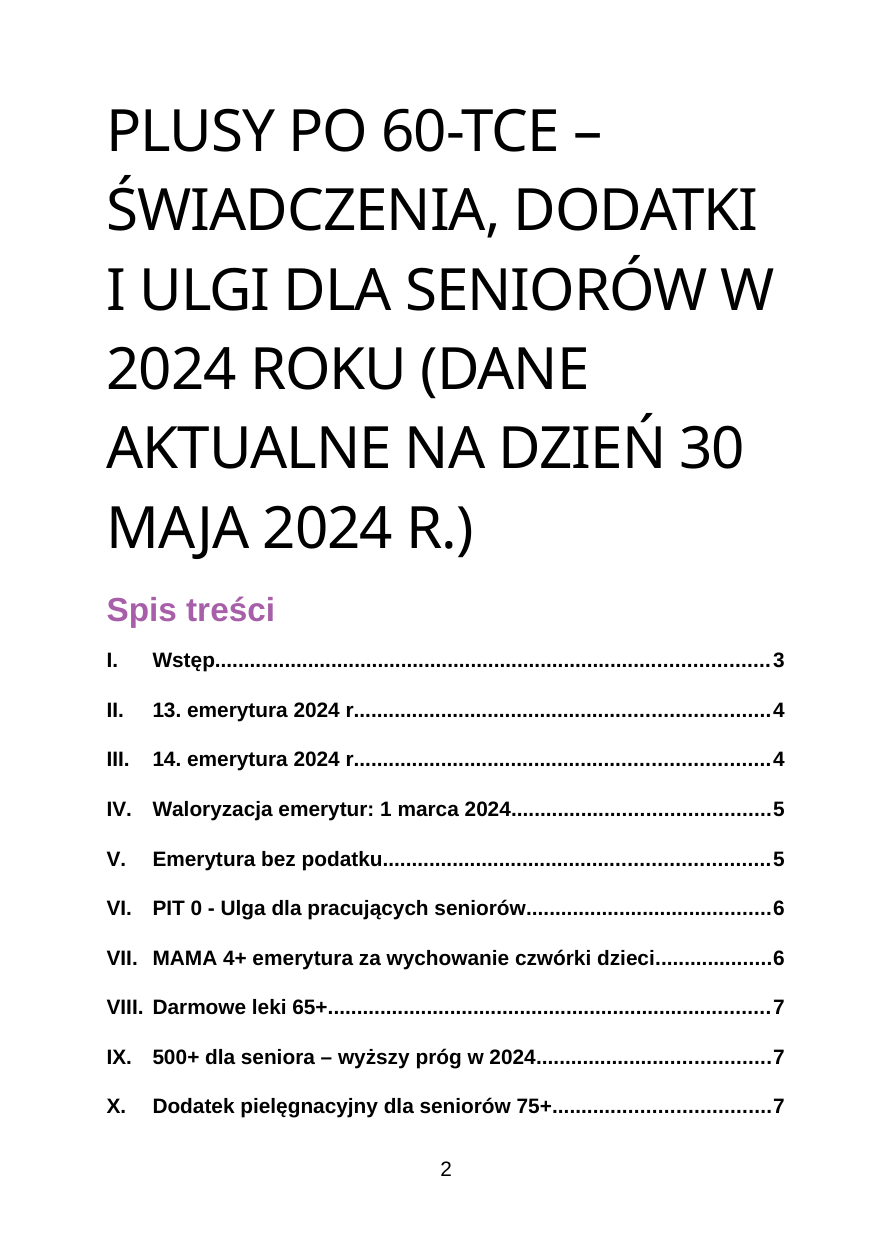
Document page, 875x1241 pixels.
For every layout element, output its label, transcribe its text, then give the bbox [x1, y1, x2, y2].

title PLUSY PO 60-TCE – ŚWIADCZENIA, DODATKI [106, 89, 785, 248]
title I ULGI DLA SENIORÓW W 2024 ROKU (DANE AKTUALNE NA DZIEŃ 30 MAJA 2024 R.) [106, 248, 785, 566]
